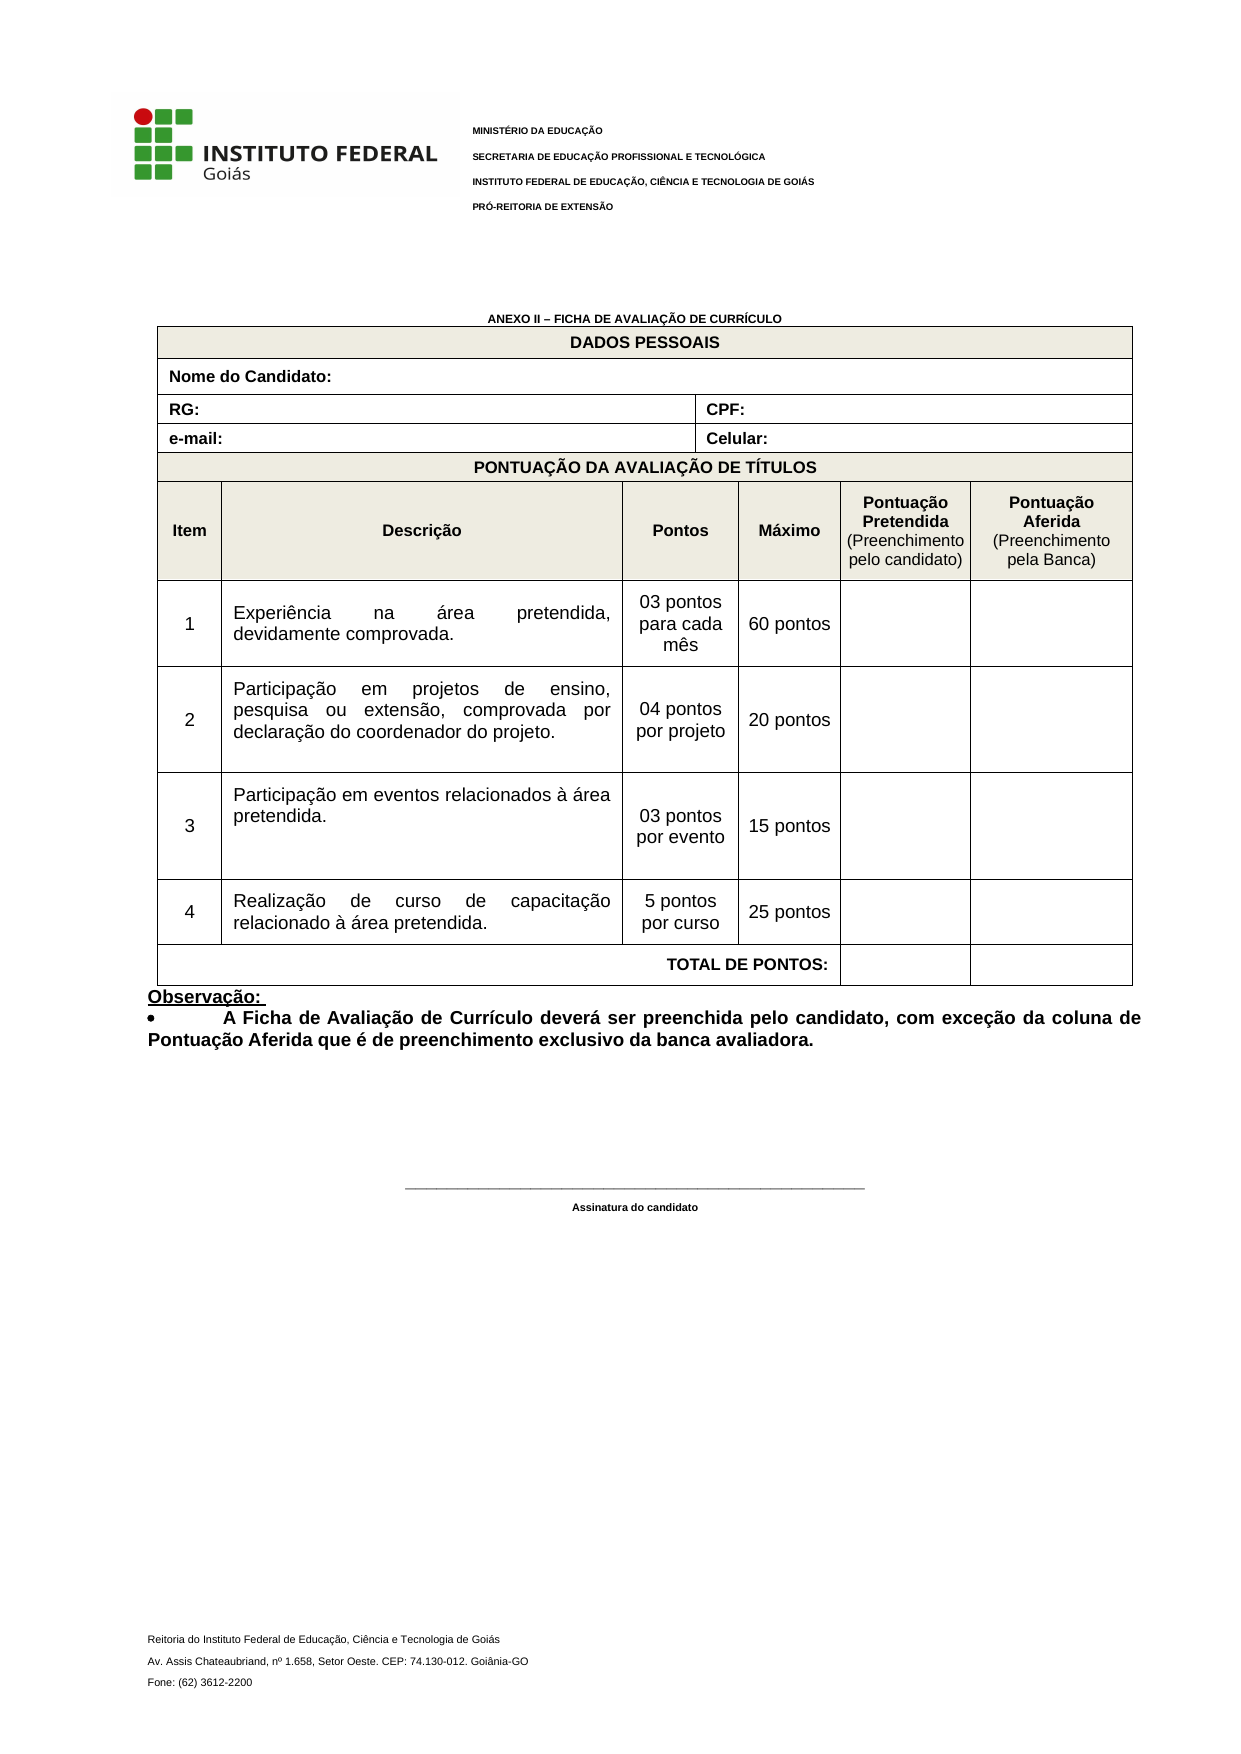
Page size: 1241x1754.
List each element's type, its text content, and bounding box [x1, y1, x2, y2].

table_cell PONTUAÇÃO DA AVALIAÇÃO DE TÍTULOS [158, 453, 1132, 481]
table_cell e-mail: [158, 424, 695, 452]
list A Ficha de Avaliação de Currículo deverá ser preenchida pelo candidato, com exceção da coluna de Pontuação Aferida que é de preenchimento exclusivo da banca avaliadora. [147, 1007, 1143, 1050]
table_cell [971, 581, 1132, 666]
table_cell [841, 880, 970, 943]
table_cell Nome do Candidato: [158, 359, 1132, 394]
table_cell 3 [158, 773, 221, 878]
table_cell Realização de curso de capacitação relacionado à área pretendida. [222, 880, 622, 943]
table_cell Participação em projetos de ensino, pesquisa ou extensão, comprovada por declaração do coordenador do projeto. [222, 667, 622, 772]
text ANEXO II – FICHA DE AVALIAÇÃO DE CURRÍCULO [147, 302, 1122, 326]
table_cell 03 pontos por evento [623, 773, 738, 878]
table_cell 1 [158, 581, 221, 666]
table_cell Pontuação Aferida (Preenchimento pela Banca) [971, 482, 1132, 579]
picture [111, 92, 460, 197]
table_cell [841, 945, 970, 984]
table_cell [971, 880, 1132, 943]
table_cell [841, 667, 970, 772]
table_cell Pontuação Pretendida (Preenchimento pelo candidato) [841, 482, 970, 579]
table_cell 03 pontos para cada mês [623, 581, 738, 666]
table_cell Item [158, 482, 221, 579]
table_cell 5 pontos por curso [623, 880, 738, 943]
table_cell Participação em eventos relacionados à área pretendida. [222, 773, 622, 878]
table_cell [971, 945, 1132, 984]
table_cell TOTAL DE PONTOS: [158, 945, 840, 984]
table_cell Pontos [623, 482, 738, 579]
table_header DADOS PESSOAIS [158, 327, 1132, 358]
table_cell 2 [158, 667, 221, 772]
table_cell 04 pontos por projeto [623, 667, 738, 772]
table_cell [971, 773, 1132, 878]
text ____________________________________________ [147, 1170, 1122, 1192]
text Observação: [147, 986, 1122, 1007]
table_cell 60 pontos [739, 581, 840, 666]
table_cell CPF: [696, 395, 1132, 423]
table_cell [841, 581, 970, 666]
table_cell Máximo [739, 482, 840, 579]
table_cell 20 pontos [739, 667, 840, 772]
table_cell 15 pontos [739, 773, 840, 878]
table_cell 4 [158, 880, 221, 943]
table_cell Celular: [696, 424, 1132, 452]
table_cell RG: [158, 395, 695, 423]
text Assinatura do candidato [148, 1192, 1122, 1213]
table_cell 25 pontos [739, 880, 840, 943]
table_cell [971, 667, 1132, 772]
table_cell [841, 773, 970, 878]
table_cell Descrição [222, 482, 622, 579]
table_cell Experiência na área pretendida, devidamente comprovada. [222, 581, 622, 666]
